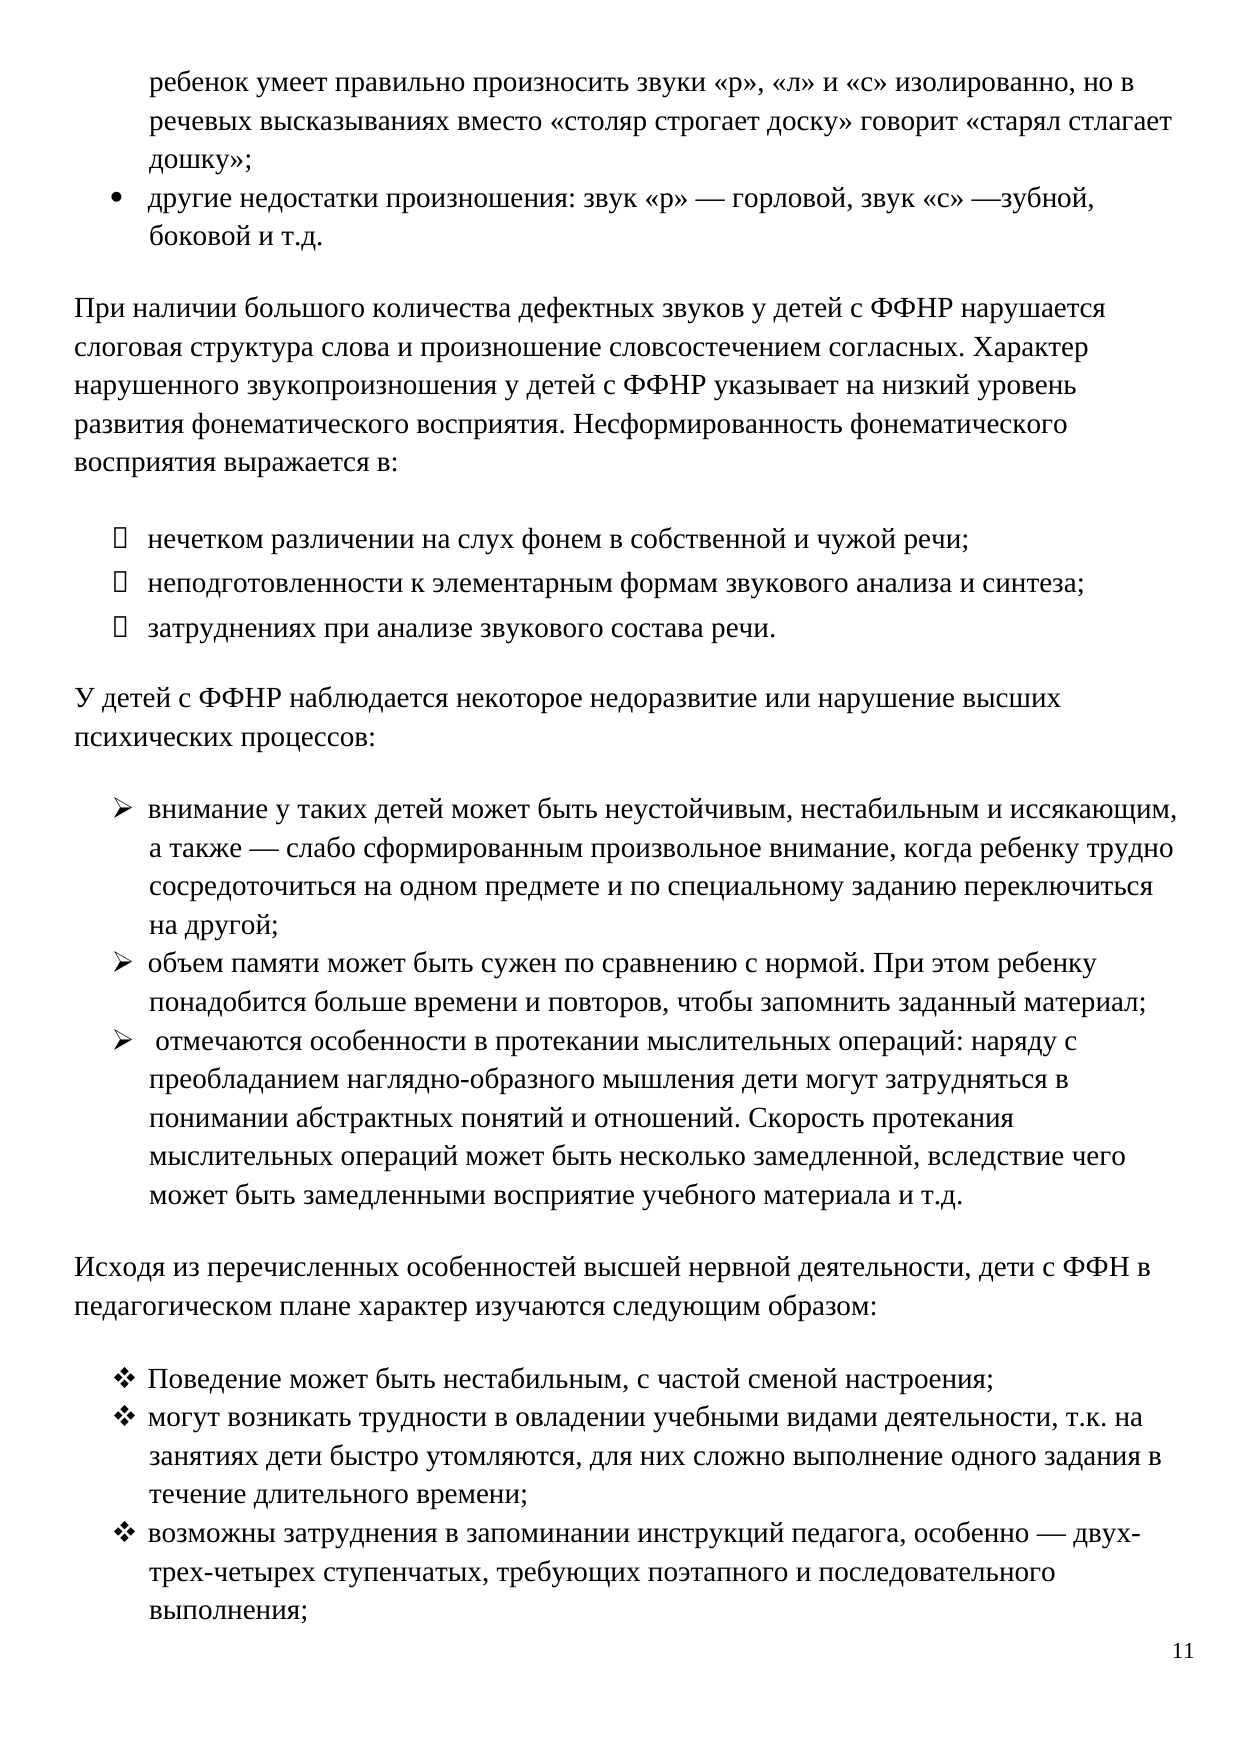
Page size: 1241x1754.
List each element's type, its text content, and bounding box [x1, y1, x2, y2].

text У детей с ФФНР наблюдается некоторое недоразвитие или нарушение высших психических процессов: [74, 680, 1181, 752]
text Исходя из перечисленных особенностей высшей нервной деятельности, дети с ФФН в педагогическом плане характер изучаются следующим образом: [74, 1249, 1182, 1322]
list нечетком различении на слух фонем в собственной и чужой речи; [111, 517, 1194, 557]
list могут возникать трудности в овладении учебными видами деятельности, т.к. на занятиях дети быстро утомляются, для них сложно выполнение одного задания в течение длительного времени; [111, 1399, 1181, 1510]
list отмечаются особенности в протекании мыслительных операций: наряду с преобладанием наглядно-образного мышления дети могут затрудняться в понимании абстрактных понятий и отношений. Скорость протекания мыслительных операций может быть несколько замедленной, вследствие чего может быть замедленными восприятие учебного материала и т.д. [111, 1023, 1182, 1211]
list Поведение может быть нестабильным, с частой сменой настроения; [111, 1361, 1194, 1394]
text При наличии большого количества дефектных звуков у детей с ФФНР нарушается слоговая структура слова и произношение словсостечением согласных. Характер нарушенного звукопроизношения у детей с ФФНР указывает на низкий уровень развития фонематического восприятия. Несформированность фонематического восприятия выражается в: [74, 290, 1182, 478]
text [111, 64, 1194, 175]
list другие недостатки произношения: звук «р» — горловой, звук «с» —зубной, боковой и т.д. [111, 180, 1182, 252]
list затруднениях при анализе звукового состава речи. [111, 606, 1194, 646]
list возможны затруднения в запоминании инструкций педагога, особенно — двух-трех-четырех ступенчатых, требующих поэтапного и последовательного выполнения; [111, 1515, 1182, 1626]
list неподготовленности к элементарным формам звукового анализа и синтеза; [111, 562, 1194, 601]
list объем памяти может быть сужен по сравнению с нормой. При этом ребенку понадобится больше времени и повторов, чтобы запомнить заданный материал; [111, 946, 1181, 1018]
list внимание у таких детей может быть неустойчивым, нестабильным и иссякающим, а также — слабо сформированным произвольное внимание, когда ребенку трудно сосредоточиться на одном предмете и по специальному заданию переключиться на другой; [111, 791, 1182, 940]
